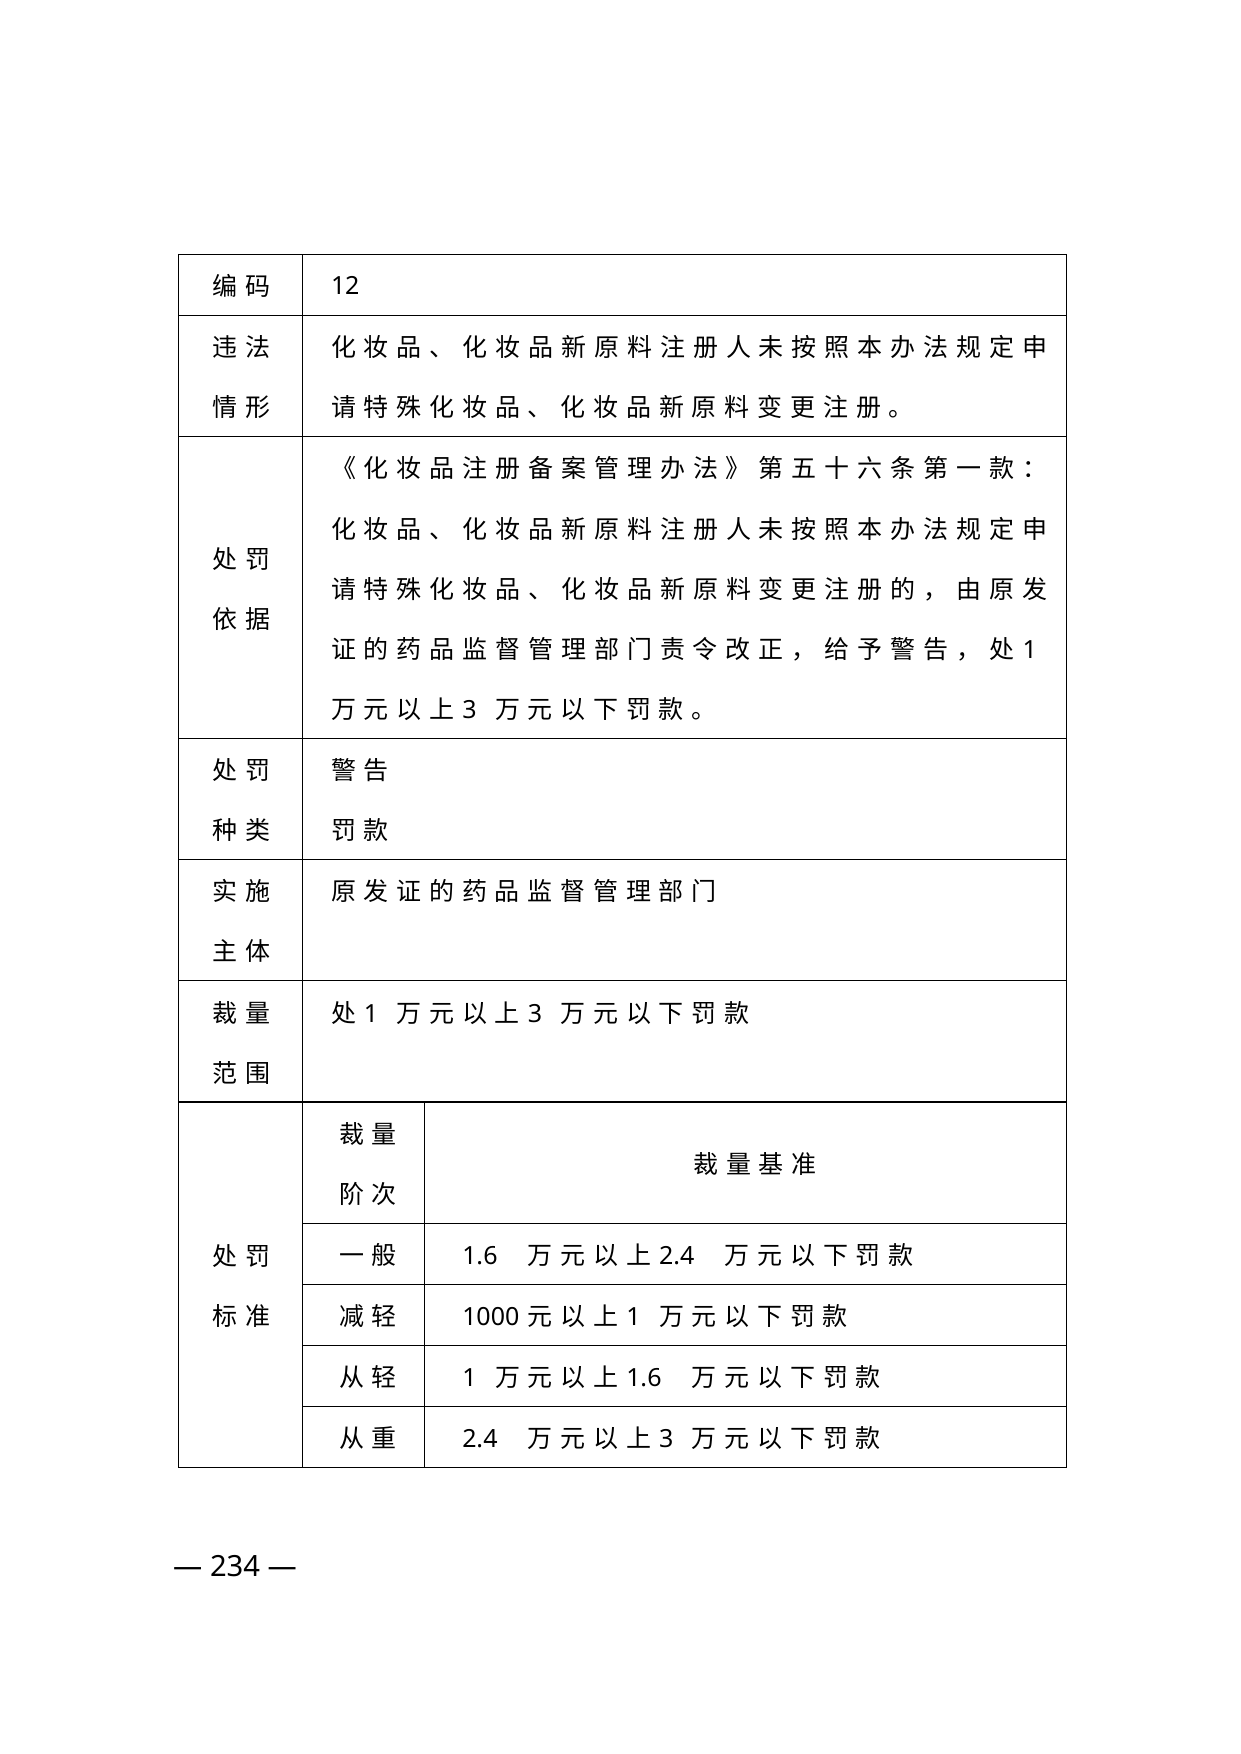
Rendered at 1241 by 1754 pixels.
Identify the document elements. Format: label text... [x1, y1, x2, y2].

table_cell 处罚依据 [179, 437, 302, 738]
table_cell 原发证的药品监督管理部门 [303, 860, 1066, 980]
table_cell 裁量范围 [179, 981, 302, 1101]
table_header 12 [303, 255, 1066, 315]
table_cell 1万元以上1.6万元以下罚款 [425, 1346, 1066, 1406]
table_cell 处1万元以上3万元以下罚款 [303, 981, 1066, 1101]
table_cell 处罚标准 [179, 1103, 302, 1467]
table_header 编码 [179, 255, 302, 315]
table_cell 违法情形 [179, 316, 302, 436]
table_cell 裁量阶次 [303, 1103, 424, 1223]
table_cell 1000元以上1万元以下罚款 [425, 1285, 1066, 1345]
table_cell 2.4万元以上3万元以下罚款 [425, 1407, 1066, 1467]
table_cell 实施主体 [179, 860, 302, 980]
table_cell 一般 [303, 1224, 424, 1284]
table_cell 减轻 [303, 1285, 424, 1345]
table_cell 《化妆品注册备案管理办法》第五十六条第一款：化妆品、化妆品新原料注册人未按照本办法规定申请特殊化妆品、化妆品新原料变更注册的，由原发证的药品监督管理部门责令改正，给予警告，处1万元以上3万元以下罚款。 [303, 437, 1066, 738]
table_cell 处罚种类 [179, 739, 302, 859]
table_cell 1.6万元以上2.4万元以下罚款 [425, 1224, 1066, 1284]
table_cell 警告 罚款 [303, 739, 1066, 859]
table_cell 裁量基准 [425, 1103, 1066, 1223]
table_cell 从轻 [303, 1346, 424, 1406]
table_cell 化妆品、化妆品新原料注册人未按照本办法规定申请特殊化妆品、化妆品新原料变更注册。 [303, 316, 1066, 436]
table_cell 从重 [303, 1407, 424, 1467]
